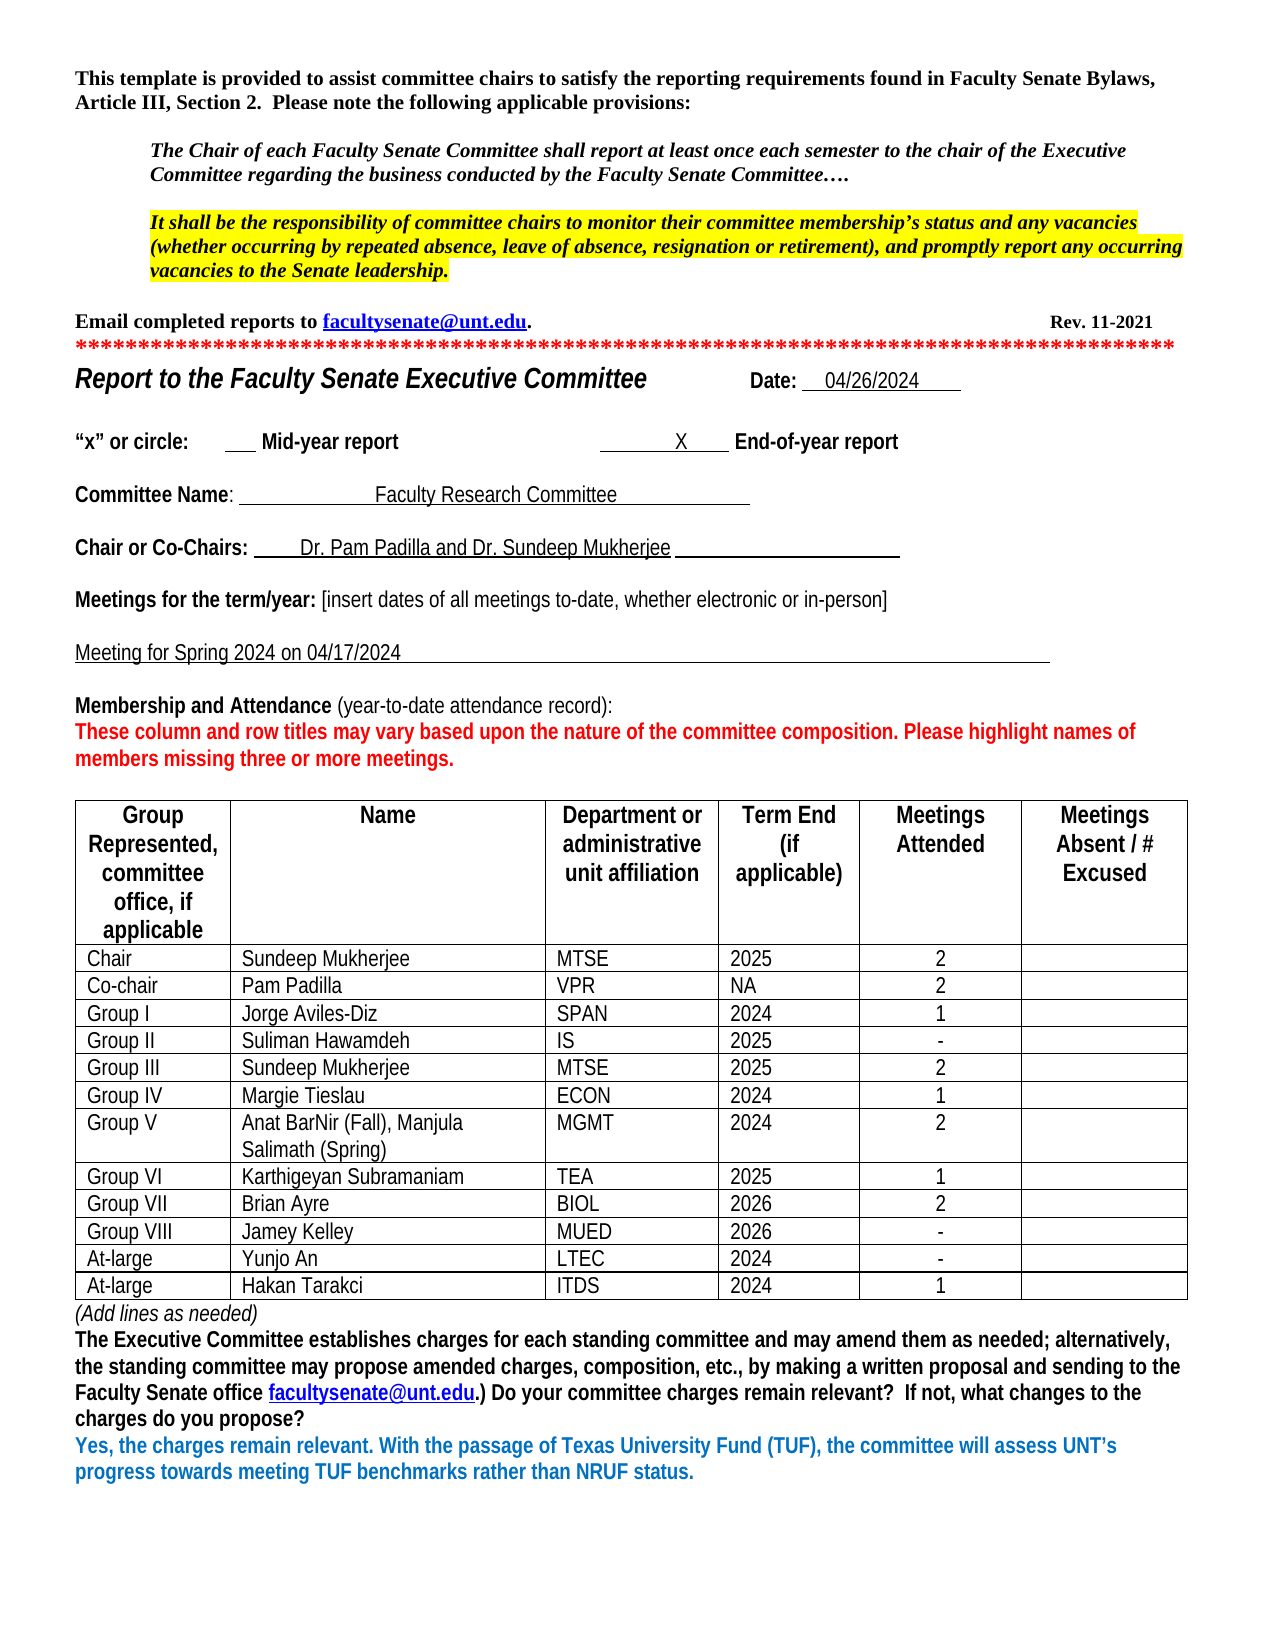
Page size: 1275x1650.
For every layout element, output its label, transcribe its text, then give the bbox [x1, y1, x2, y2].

table_cell Brian Ayre [231, 1190, 545, 1217]
table_cell 2024 [719, 1245, 859, 1271]
table_cell At-large [76, 1245, 230, 1271]
table_cell Margie Tieslau [231, 1082, 545, 1108]
table_cell Group VI [76, 1163, 230, 1189]
text Membership and Attendance (year-to-date attendance record): [75, 692, 1200, 718]
table_cell 2026 [719, 1190, 859, 1217]
table_cell 1 [860, 1082, 1021, 1108]
table_cell Sundeep Mukherjee [231, 1054, 545, 1081]
table_cell Group VIII [76, 1218, 230, 1244]
text Email completed reports to facultysenate@unt.edu. Rev. 11-2021 [75, 308, 1200, 333]
table_cell Suliman Hawamdeh [231, 1027, 545, 1053]
table_cell IS [546, 1027, 718, 1053]
table_cell ITDS [546, 1273, 718, 1299]
table_cell MTSE [546, 945, 718, 971]
text (Add lines as needed) [75, 1300, 1200, 1326]
table_cell At-large [76, 1273, 230, 1299]
table_cell [1022, 972, 1187, 998]
table_cell 2026 [719, 1218, 859, 1244]
table_cell 1 [860, 1273, 1021, 1299]
table_header Department or administrative unit affiliation [546, 801, 718, 944]
table_cell [1022, 1082, 1187, 1108]
table_cell Karthigeyan Subramaniam [231, 1163, 545, 1189]
table_cell 2024 [719, 1000, 859, 1026]
text The Executive Committee establishes charges for each standing committee and may amend them as needed; alternatively, the standing committee may propose amended charges, composition, etc., by making a written proposal and sending to the Faculty Senate office facultysenate@unt.edu.) Do your committee charges remain relevant? If not, what changes to the charges do you propose? [75, 1326, 1200, 1432]
table_cell LTEC [546, 1245, 718, 1271]
table_cell SPAN [546, 1000, 718, 1026]
table_cell 2025 [719, 945, 859, 971]
table_cell Group VII [76, 1190, 230, 1217]
table_cell [1022, 1000, 1187, 1026]
text Report to the Faculty Senate Executive Committee Date: 04/26/2024 [75, 361, 1200, 395]
table_cell [1022, 1273, 1187, 1299]
table_cell - [860, 1027, 1021, 1053]
table_cell 2024 [719, 1273, 859, 1299]
table_cell [1022, 1190, 1187, 1217]
table_cell MGMT [546, 1109, 718, 1162]
text Meeting for Spring 2024 on 04/17/2024 [75, 639, 1200, 665]
table_cell Co-chair [76, 972, 230, 998]
text These column and row titles may vary based upon the nature of the committee composition. Please highlight names of members missing three or more meetings. [75, 718, 1200, 771]
table_cell VPR [546, 972, 718, 998]
table_cell [1022, 1218, 1187, 1244]
table_header Group Represented, committee office, if applicable [76, 801, 230, 944]
table_cell MUED [546, 1218, 718, 1244]
table_cell 2 [860, 945, 1021, 971]
text It shall be the responsibility of committee chairs to monitor their committee membership’s status and any vacancies (whether occurring by repeated absence, leave of absence, resignation or retirement), and promptly report any occurring vacancies to the Senate leadership. [449, 210, 1200, 282]
table_cell 2025 [719, 1054, 859, 1081]
text Yes, the charges remain relevant. With the passage of Texas University Fund (TUF), the committee will assess UNT’s progress towards meeting TUF benchmarks rather than NRUF status. [75, 1432, 1200, 1484]
table_header Term End (if applicable) [719, 801, 859, 944]
table_cell Jamey Kelley [231, 1218, 545, 1244]
table_cell MTSE [546, 1054, 718, 1081]
table_cell 2025 [719, 1027, 859, 1053]
text The Chair of each Faculty Senate Committee shall report at least once each semester to the chair of the Executive Committee regarding the business conducted by the Faculty Senate Committee…. [150, 138, 1200, 186]
table_header Meetings Attended [860, 801, 1021, 944]
text **************************************************************************************** [75, 333, 1200, 361]
table_cell [1022, 1027, 1187, 1053]
table_cell Chair [76, 945, 230, 971]
table_cell 2 [860, 1190, 1021, 1217]
text This template is provided to assist committee chairs to satisfy the reporting requirements found in Faculty Senate Bylaws, Article III, Section 2. Please note the following applicable provisions: [75, 66, 1200, 114]
table_header Name [231, 801, 545, 944]
table_cell Sundeep Mukherjee [231, 945, 545, 971]
table_cell BIOL [546, 1190, 718, 1217]
table_cell [1022, 1245, 1187, 1271]
table_cell [1022, 1163, 1187, 1189]
table_cell - [860, 1218, 1021, 1244]
table_cell - [860, 1245, 1021, 1271]
text “x” or circle: Mid-year report X End-of-year report [75, 428, 1200, 454]
table_cell 2 [860, 1109, 1021, 1162]
table_cell Hakan Tarakci [231, 1273, 545, 1299]
table_cell [1022, 1054, 1187, 1081]
table_cell NA [719, 972, 859, 998]
table_cell Jorge Aviles-Diz [231, 1000, 545, 1026]
table_cell Group I [76, 1000, 230, 1026]
table_cell Group III [76, 1054, 230, 1081]
table_cell 2025 [719, 1163, 859, 1189]
table_cell [1022, 1109, 1187, 1162]
table_cell 2024 [719, 1082, 859, 1108]
table_cell 1 [860, 1000, 1021, 1026]
table_cell TEA [546, 1163, 718, 1189]
table_cell Yunjo An [231, 1245, 545, 1271]
table_cell 2024 [719, 1109, 859, 1162]
table_cell Anat BarNir (Fall), Manjula Salimath (Spring) [231, 1109, 545, 1162]
text Meetings for the term/year: [insert dates of all meetings to-date, whether electronic or in-person] [75, 586, 1200, 613]
table_cell 2 [860, 1054, 1021, 1081]
table_cell 1 [860, 1163, 1021, 1189]
table_cell Group V [76, 1109, 230, 1162]
table_cell 2 [860, 972, 1021, 998]
text Committee Name: Faculty Research Committee [75, 481, 1200, 507]
table_cell Group IV [76, 1082, 230, 1108]
table_cell ECON [546, 1082, 718, 1108]
table_cell [1022, 945, 1187, 971]
table_cell Pam Padilla [231, 972, 545, 998]
text Chair or Co-Chairs: Dr. Pam Padilla and Dr. Sundeep Mukherjee [75, 534, 1200, 560]
table_header Meetings Absent / # Excused [1022, 801, 1187, 944]
table_cell Group II [76, 1027, 230, 1053]
